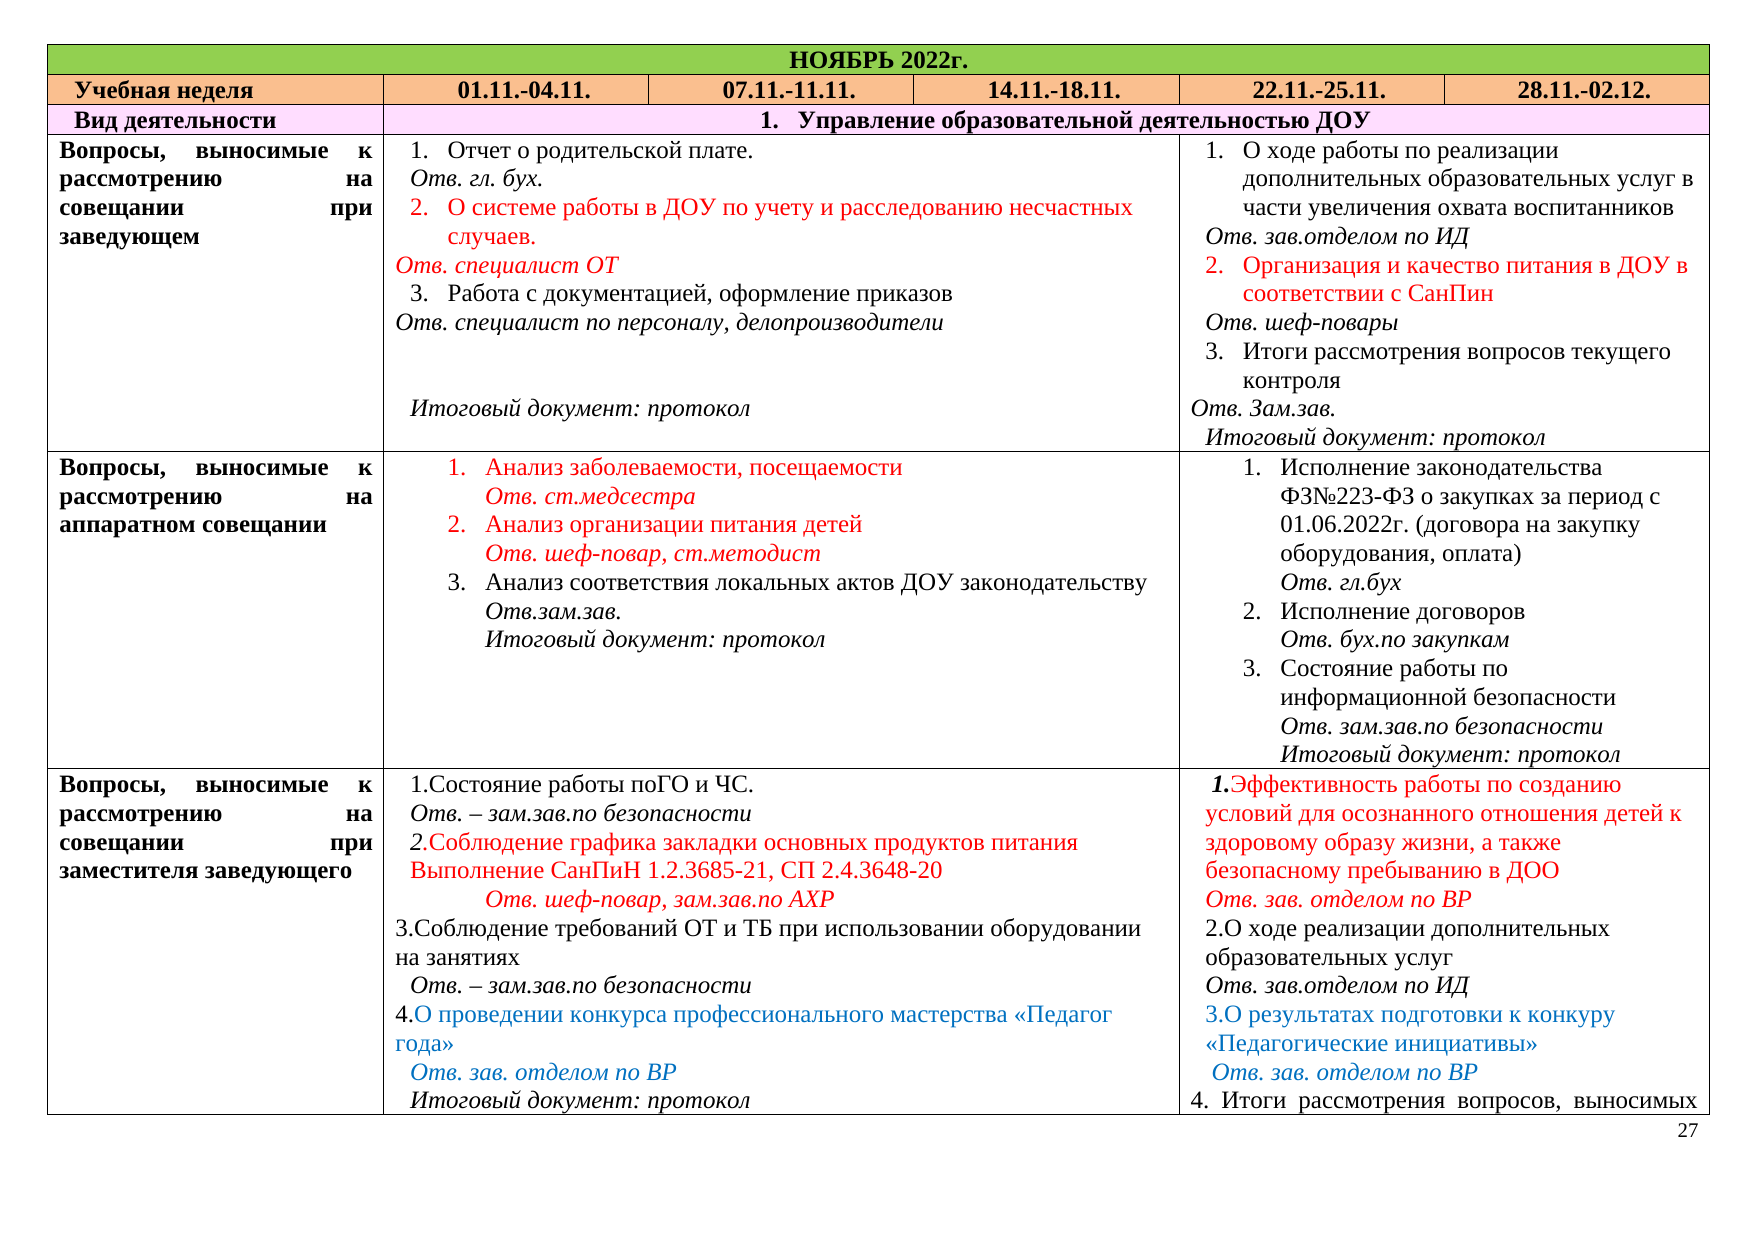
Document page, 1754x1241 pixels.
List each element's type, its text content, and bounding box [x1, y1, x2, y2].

table_cell 22.11.-25.11. [1180, 75, 1444, 104]
table_cell Вопросы, выносимые к рассмотрению на аппаратном совещании [48, 452, 383, 768]
table_cell 14.11.-18.11. [914, 75, 1179, 104]
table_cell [1180, 769, 1709, 1114]
table_cell Вопросы, выносимые к рассмотрению на совещании при заведующем [48, 135, 383, 451]
table_cell 07.11.-11.11. [649, 75, 913, 104]
table_cell 01.11.-04.11. [384, 75, 648, 104]
table_cell Анализ заболеваемости, посещаемости Отв. ст.медсестра Анализ организации питания детей Отв. шеф-повар, ст.методист Анализ соответствия локальных актов ДОУ законодательству Отв.зам.зав. Итоговый документ: протокол [384, 452, 1179, 768]
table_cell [384, 769, 1179, 1114]
table_cell Отчет о родительской плате. Отв. гл. бух. О системе работы в ДОУ по учету и расследованию несчастных случаев. Отв. специалист ОТ Работа с документацией, оформление приказов Отв. специалист по персоналу, делопроизводители Итоговый документ: протокол [384, 135, 1179, 451]
table_cell Вид деятельности [48, 105, 383, 134]
table_cell Исполнение законодательства ФЗ№223-ФЗ о закупках за период с 01.06.2022г. (договора на закупку оборудования, оплата) Отв. гл.бух Исполнение договоров Отв. бух.по закупкам Состояние работы по информационной безопасности Отв. зам.зав.по безопасности Итоговый документ: протокол [1180, 452, 1709, 768]
table_cell О ходе работы по реализации дополнительных образовательных услуг в части увеличения охвата воспитанников Отв. зав.отделом по ИД Организация и качество питания в ДОУ в соответствии с СанПин Отв. шеф-повары Итоги рассмотрения вопросов текущего контроля Отв. Зам.зав. Итоговый документ: протокол [1180, 135, 1709, 451]
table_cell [48, 769, 383, 1114]
table_cell Управление образовательной деятельностью ДОУ [384, 105, 1709, 134]
table_cell 28.11.-02.12. [1445, 75, 1709, 104]
table_cell Учебная неделя [48, 75, 383, 104]
table_header НОЯБРЬ 2022г. [48, 45, 1709, 74]
